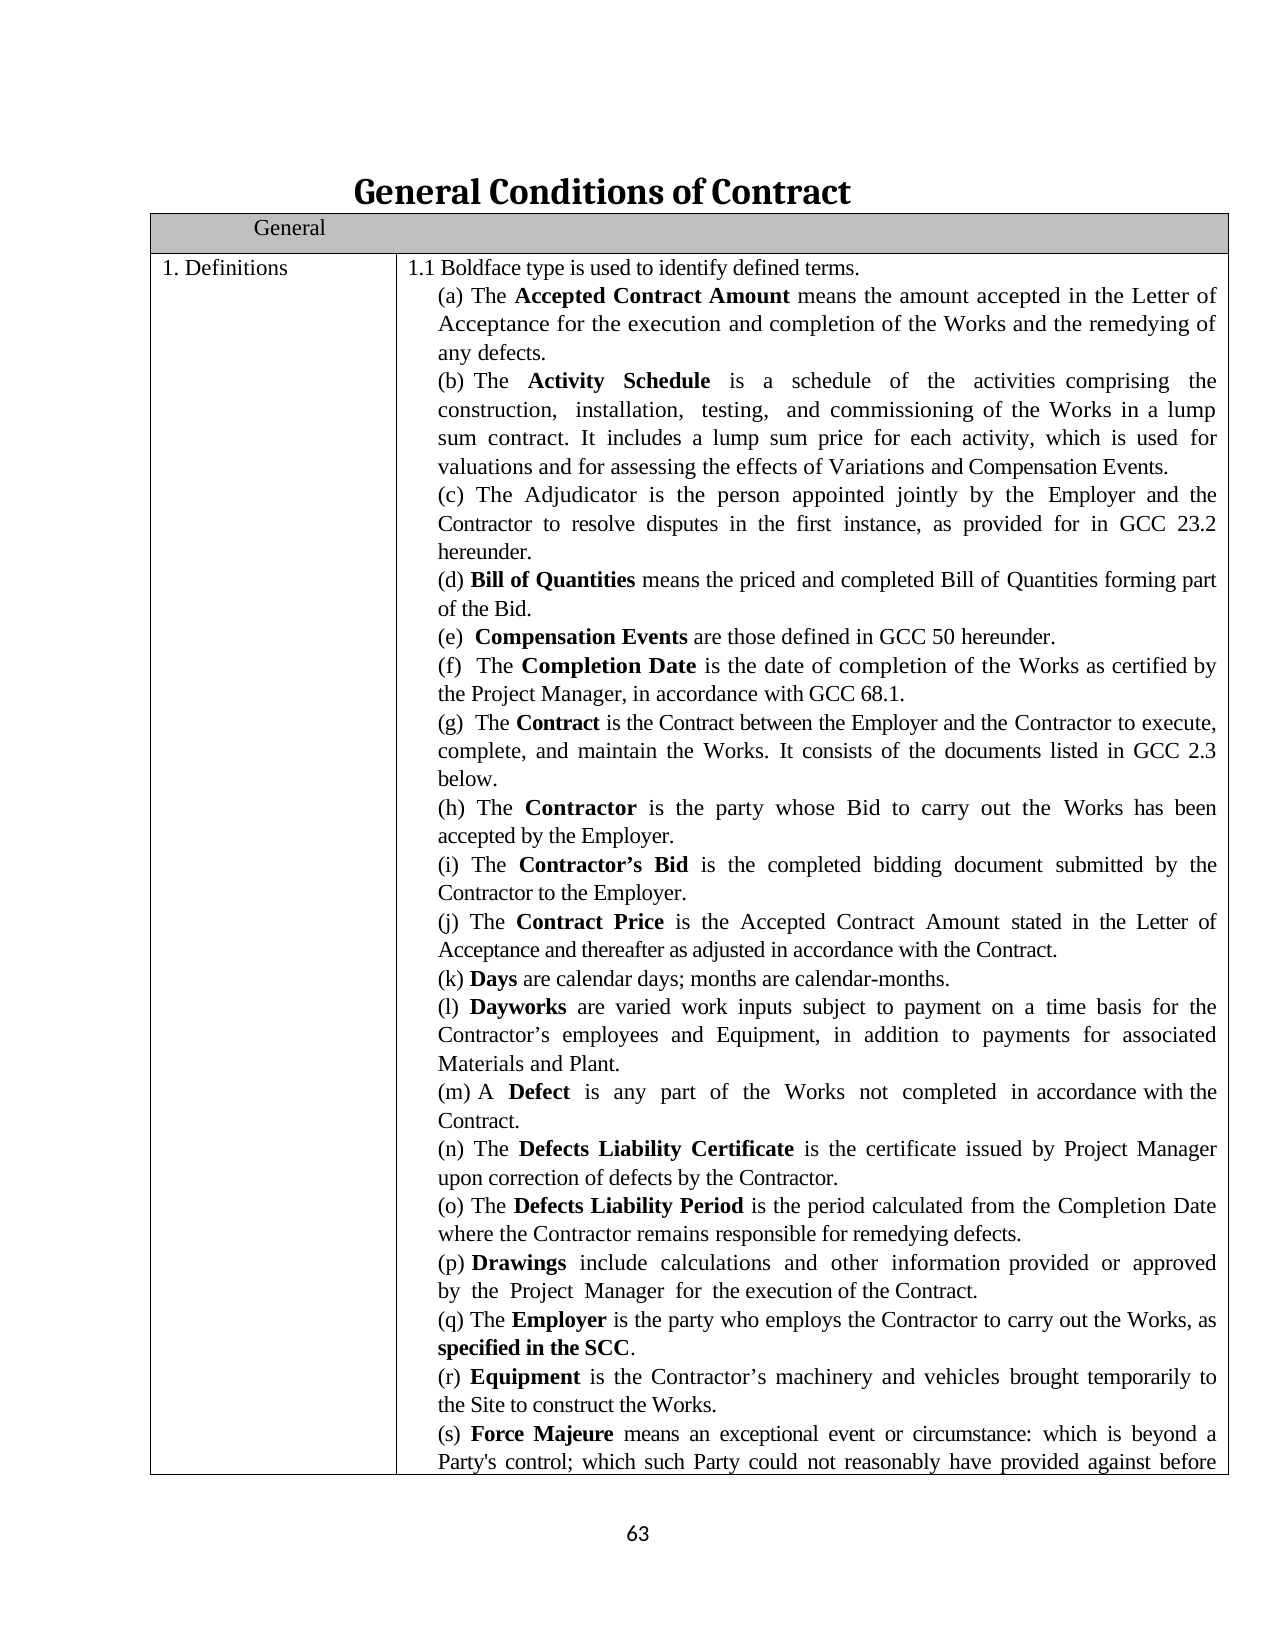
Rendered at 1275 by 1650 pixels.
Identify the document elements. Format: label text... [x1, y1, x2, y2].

text General Conditions of Contract [354, 169, 1125, 213]
table_cell 1. Definitions [151, 254, 396, 1474]
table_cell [397, 254, 1228, 1474]
table_header General [151, 214, 1228, 253]
